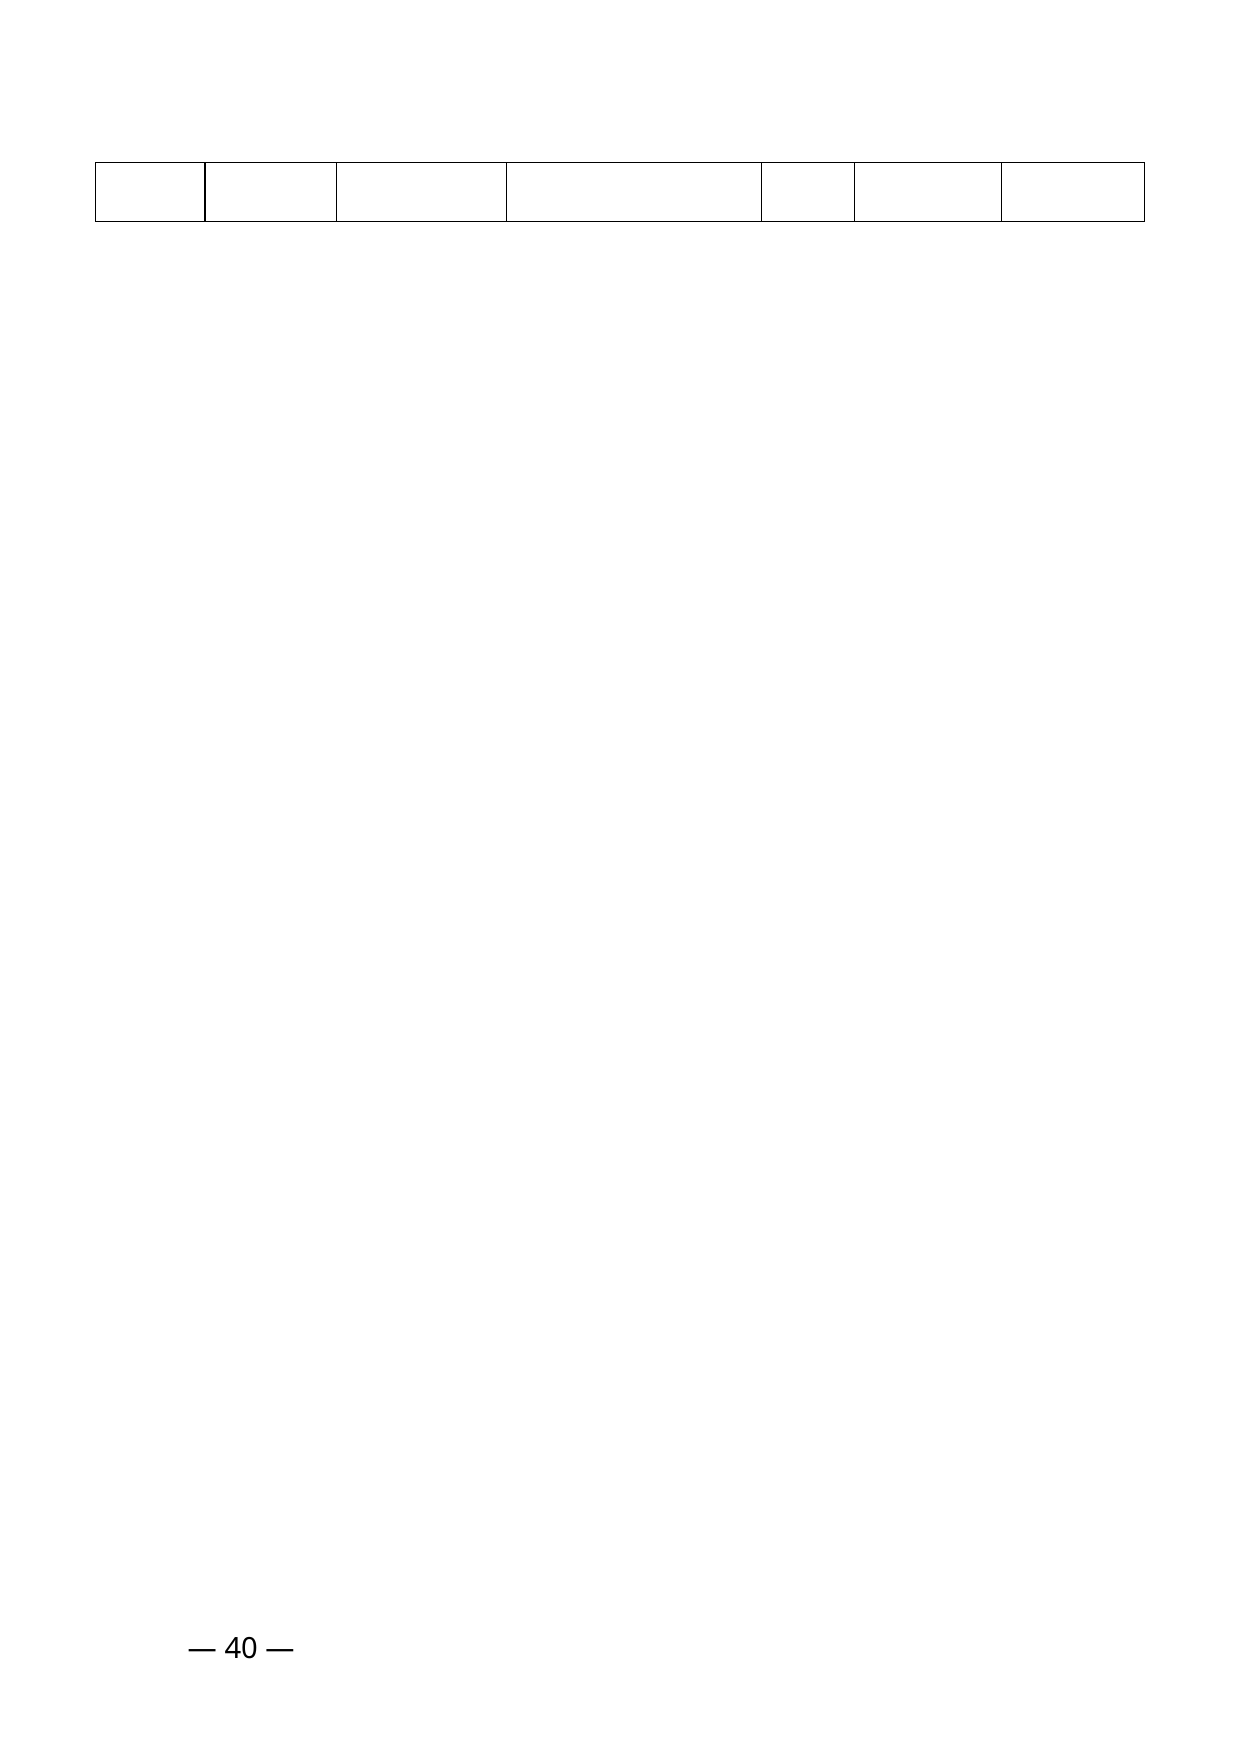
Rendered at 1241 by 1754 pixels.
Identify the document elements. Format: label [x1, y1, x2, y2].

table_cell [762, 163, 854, 221]
table_cell [507, 163, 761, 221]
table_cell [96, 163, 204, 221]
table_cell [206, 163, 336, 221]
table_cell [337, 163, 506, 221]
table_cell [1002, 163, 1144, 221]
table_cell [855, 163, 1001, 221]
